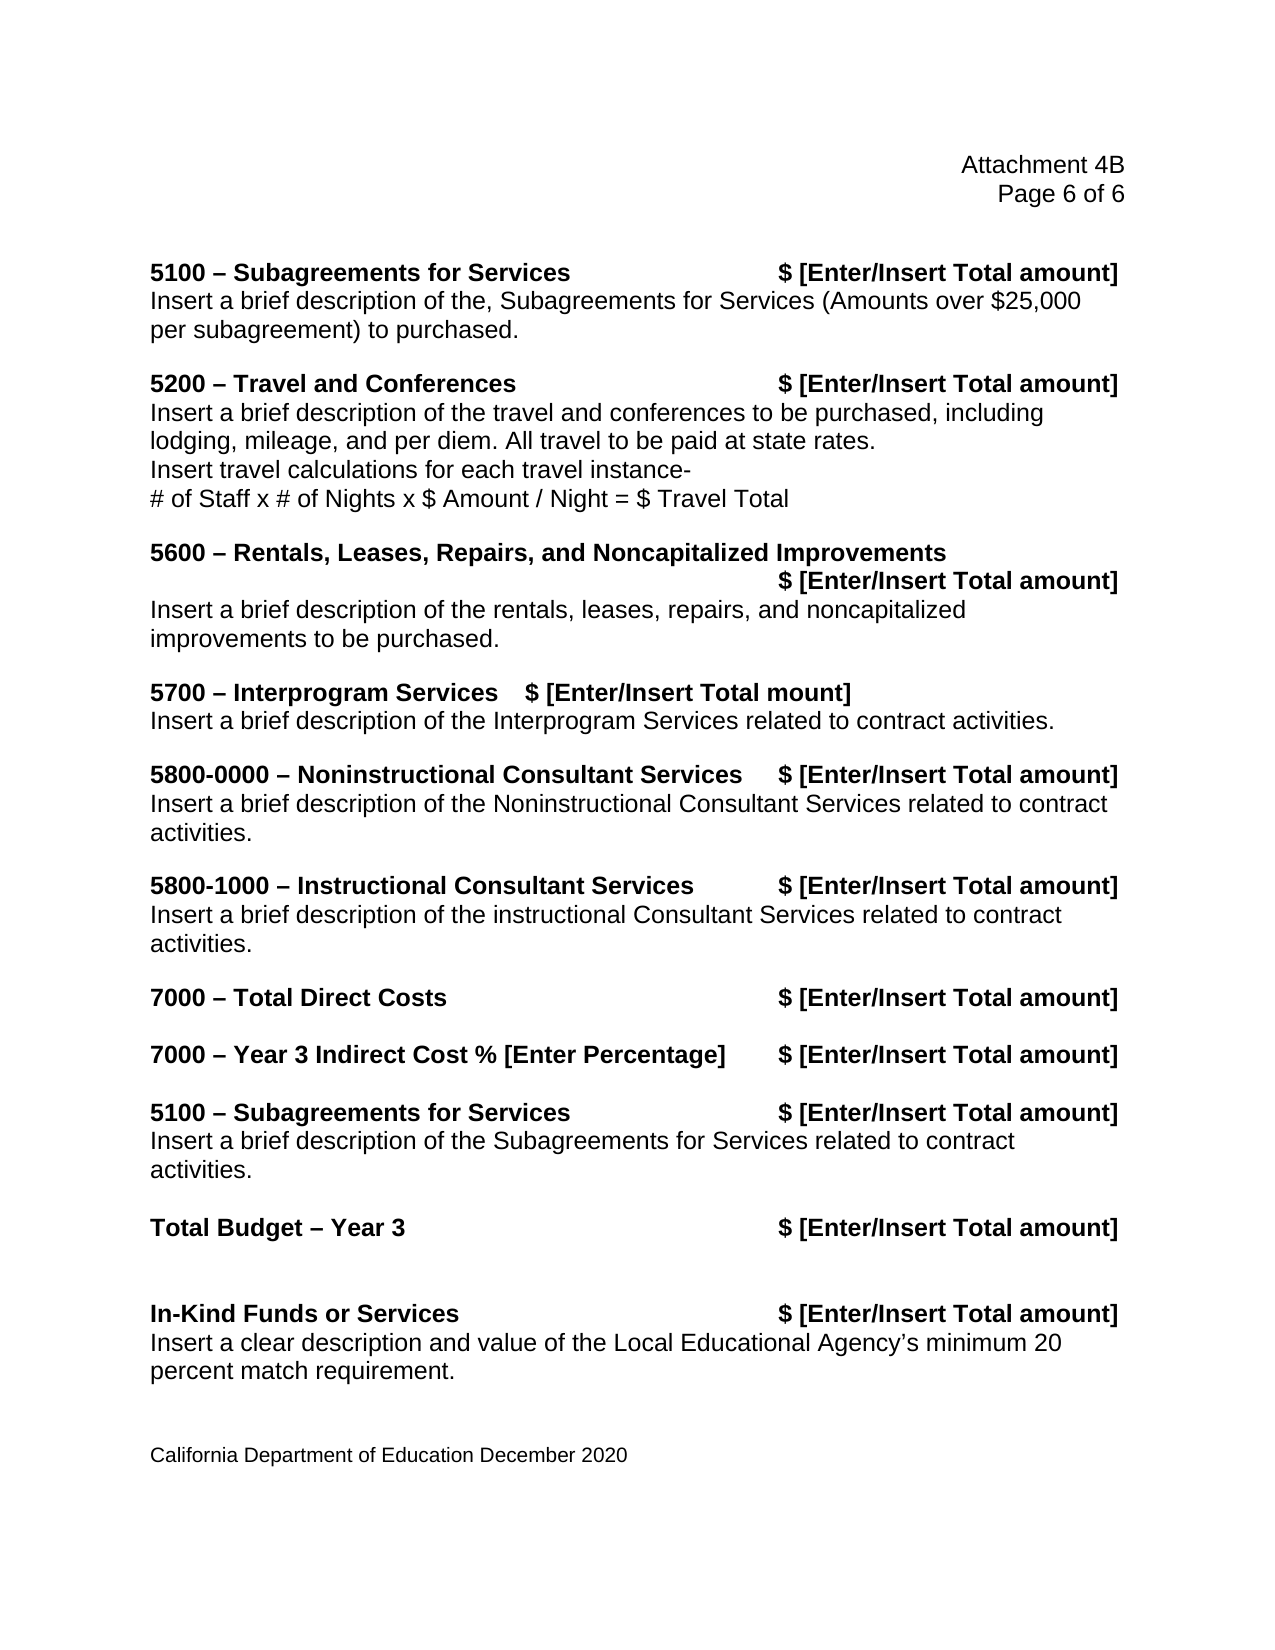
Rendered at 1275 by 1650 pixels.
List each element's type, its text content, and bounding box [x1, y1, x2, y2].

text 7000 – Total Direct Costs $ [Enter/Insert Total amount] [150, 982, 1125, 1011]
text Total Budget – Year 3 $ [Enter/Insert Total amount] [150, 1212, 1125, 1241]
text 5100 – Subagreements for Services $ [Enter/Insert Total amount] [150, 257, 1125, 286]
text $ [Enter/Insert Total amount] [150, 566, 1125, 595]
text Insert a brief description of the Subagreements for Services related to contract activities. [150, 1126, 1125, 1184]
text Insert a brief description of the Noninstructional Consultant Services related to contract activities. [150, 789, 1125, 846]
text Page 6 of 6 [150, 179, 1125, 207]
text 5800-1000 – Instructional Consultant Services $ [Enter/Insert Total amount] [150, 871, 1125, 900]
text 7000 – Year 3 Indirect Cost % [Enter Percentage] $ [Enter/Insert Total amount] [150, 1040, 1125, 1069]
text 5100 – Subagreements for Services $ [Enter/Insert Total amount] [150, 1097, 1125, 1126]
text California Department of Education December 2020 [150, 1442, 1125, 1466]
text 5200 – Travel and Conferences $ [Enter/Insert Total amount] [150, 369, 1125, 397]
text Insert a brief description of the travel and conferences to be purchased, including lodging, mileage, and per diem. All travel to be paid at state rates. [150, 397, 1125, 455]
text 5700 – Interprogram Services $ [Enter/Insert Total mount] [150, 677, 1125, 706]
text # of Staff x # of Nights x $ Amount / Night = $ Travel Total [150, 484, 1125, 512]
text Insert travel calculations for each travel instance- [150, 455, 1125, 484]
text Insert a clear description and value of the Local Educational Agency’s minimum 20 percent match requirement. [150, 1327, 1125, 1385]
text Attachment 4B [150, 150, 1125, 179]
text Insert a brief description of the rentals, leases, repairs, and noncapitalized improvements to be purchased. [150, 595, 1125, 652]
text 5600 – Rentals, Leases, Repairs, and Noncapitalized Improvements [150, 537, 1125, 566]
text Insert a brief description of the instructional Consultant Services related to contract activities. [150, 900, 1125, 957]
text 5800-0000 – Noninstructional Consultant Services $ [Enter/Insert Total amount] [150, 760, 1125, 789]
text Insert a brief description of the Interprogram Services related to contract activities. [150, 706, 1125, 735]
text Insert a brief description of the, Subagreements for Services (Amounts over $25,000 per subagreement) to purchased. [150, 286, 1125, 344]
text In-Kind Funds or Services $ [Enter/Insert Total amount] [150, 1299, 1125, 1327]
